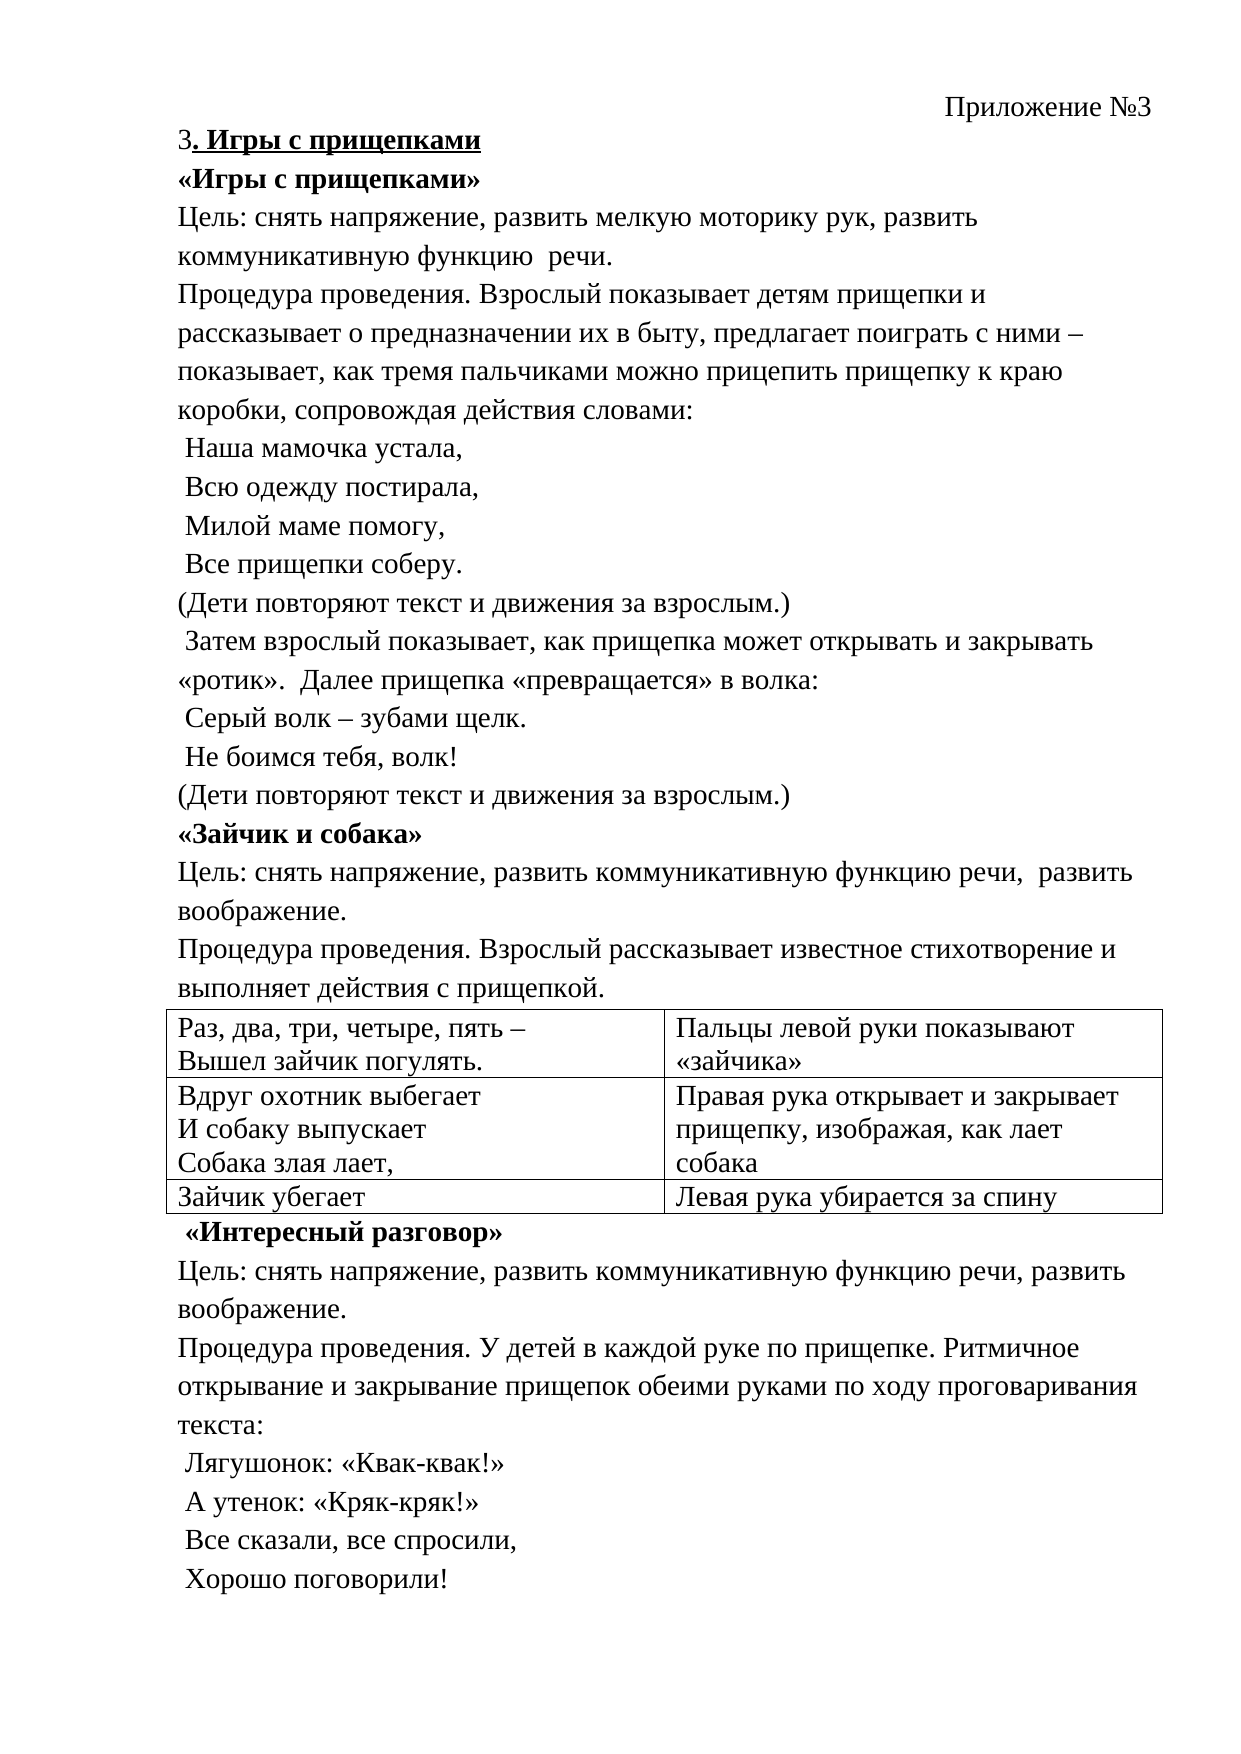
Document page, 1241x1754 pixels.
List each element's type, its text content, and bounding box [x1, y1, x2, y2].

text «Игры с прищепками» [177, 161, 1152, 194]
text Приложение №3 [177, 89, 1152, 122]
text Хорошо поговорили! [177, 1561, 1152, 1594]
table_cell Вдруг охотник выбегает И собаку выпускает Собака злая лает, [167, 1078, 664, 1178]
text «Зайчик и собака» [177, 816, 1152, 849]
text Милой маме помогу, [177, 508, 1152, 541]
text Процедура проведения. У детей в каждой руке по прищепке. Ритмичное открывание и закрывание прищепок обеими руками по ходу проговаривания текста: [177, 1330, 1152, 1440]
text 3. Игры с прищепками [177, 122, 1152, 156]
table_cell Зайчик убегает [167, 1180, 664, 1213]
text Цель: снять напряжение, развить мелкую моторику рук, развить коммуникативную функцию речи. [177, 199, 1152, 271]
text Цель: снять напряжение, развить коммуникативную функцию речи, развить воображение. [177, 1253, 1152, 1325]
text (Дети повторяют текст и движения за взрослым.) [177, 777, 1152, 811]
text Все прищепки соберу. [177, 546, 1152, 580]
text Наша мамочка устала, [177, 431, 1152, 464]
text (Дети повторяют текст и движения за взрослым.) [177, 585, 1152, 618]
text Все сказали, все спросили, [177, 1522, 1152, 1556]
text Процедура проведения. Взрослый рассказывает известное стихотворение и выполняет действия с прищепкой. [177, 932, 1152, 1004]
text А утенок: «Кряк-кряк!» [177, 1484, 1152, 1517]
text Всю одежду постирала, [177, 469, 1152, 503]
text Затем взрослый показывает, как прищепка может открывать и закрывать «ротик». Далее прищепка «превращается» в волка: [177, 623, 1152, 695]
table_cell Правая рука открывает и закрывает прищепку, изображая, как лает собака [665, 1078, 1162, 1178]
text Не боимся тебя, волк! [177, 739, 1152, 772]
table_cell Левая рука убирается за спину [665, 1180, 1162, 1213]
text Серый волк – зубами щелк. [177, 700, 1152, 734]
table_header Раз, два, три, четыре, пять – Вышел зайчик погулять. [167, 1010, 664, 1077]
text «Интересный разговор» [177, 1214, 1152, 1248]
text Процедура проведения. Взрослый показывает детям прищепки и рассказывает о предназначении их в быту, предлагает поиграть с ними – показывает, как тремя пальчиками можно прицепить прищепку к краю коробки, сопровождая действия словами: [177, 276, 1152, 426]
text Лягушонок: «Квак-квак!» [177, 1445, 1152, 1479]
table_header Пальцы левой руки показывают «зайчика» [665, 1010, 1162, 1077]
text Цель: снять напряжение, развить коммуникативную функцию речи, развить воображение. [177, 854, 1152, 927]
